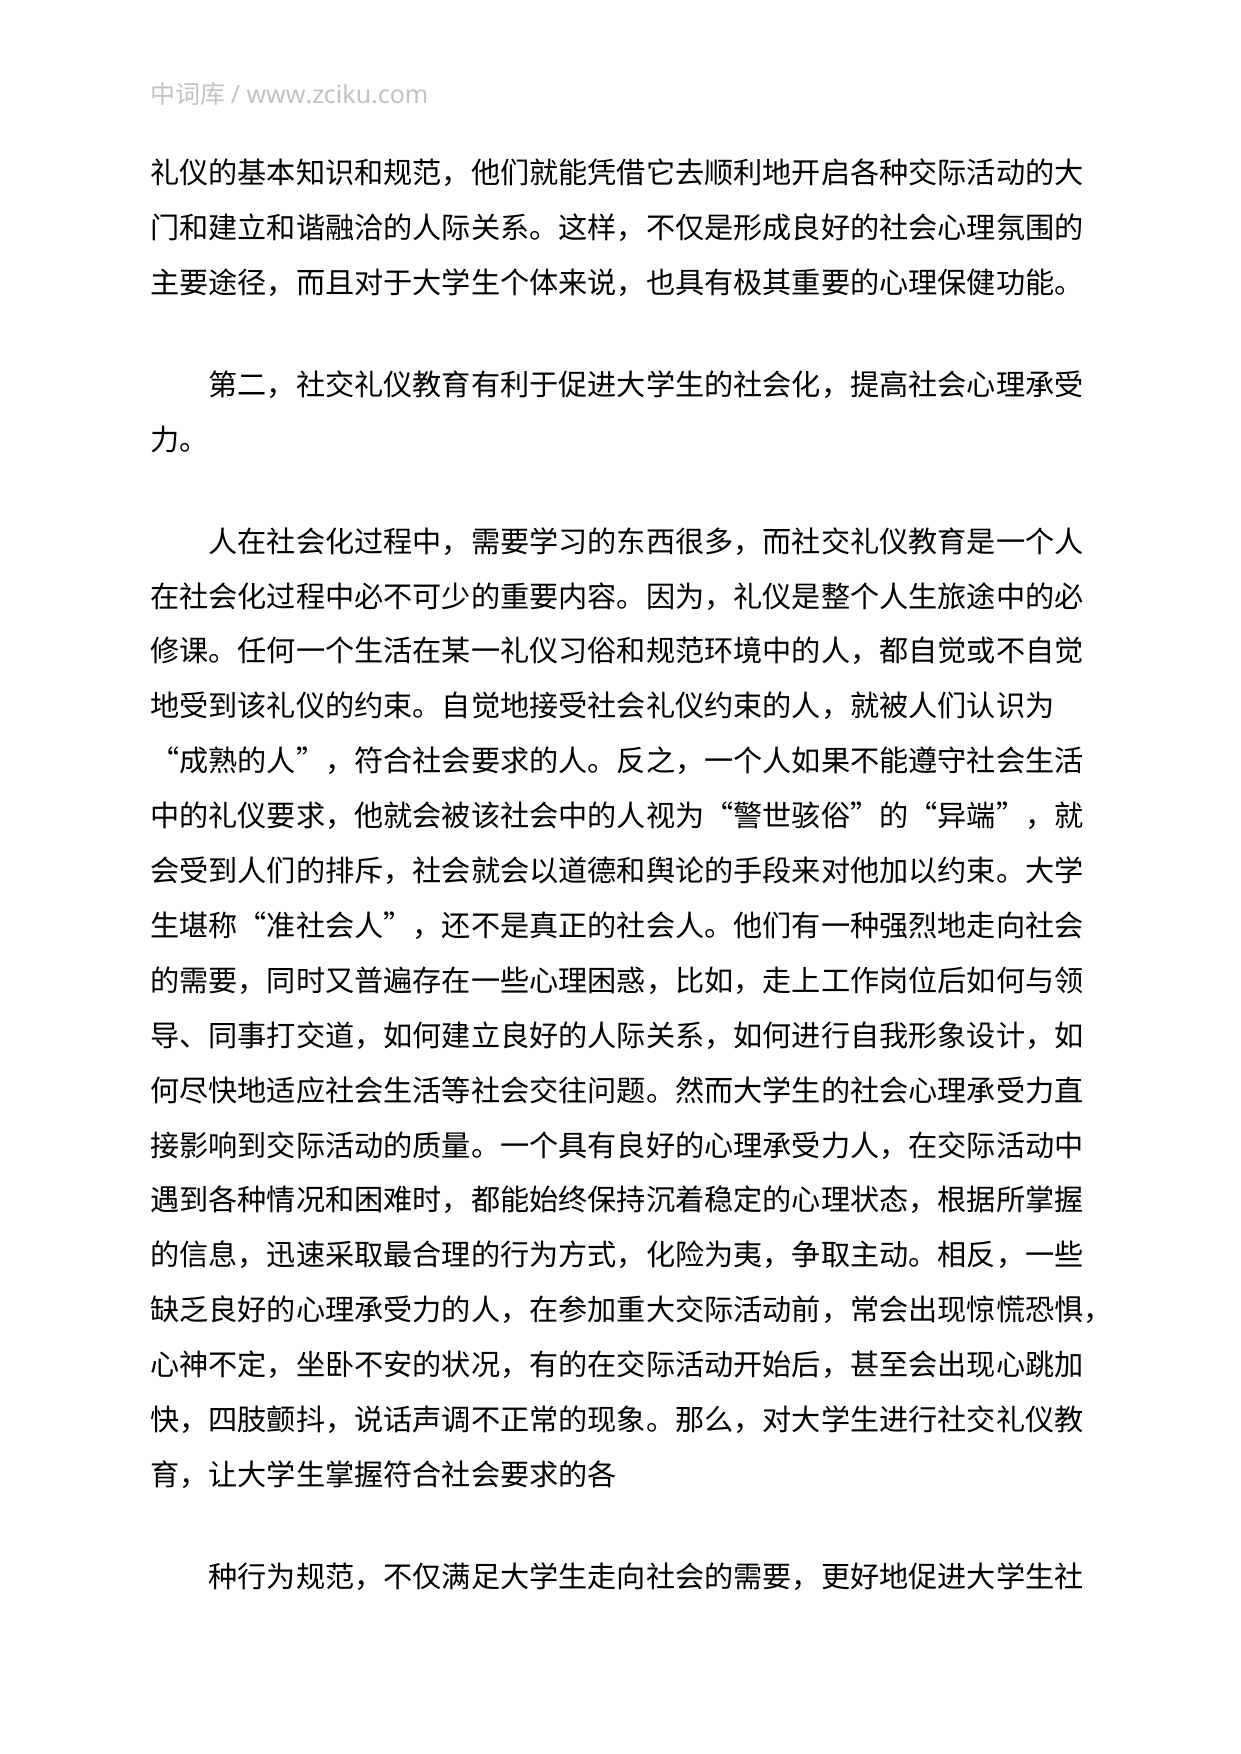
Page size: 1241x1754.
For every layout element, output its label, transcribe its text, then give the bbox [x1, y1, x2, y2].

text 第二，社交礼仪教育有利于促进大学生的社会化，提高社会心理承受力。 [150, 362, 1090, 459]
text 人在社会化过程中，需要学习的东西很多，而社交礼仪教育是一个人在社会化过程中必不可少的重要内容。因为，礼仪是整个人生旅途中的必修课。任何一个生活在某一礼仪习俗和规范环境中的人，都自觉或不自觉地受到该礼仪的约束。自觉地接受社会礼仪约束的人，就被人们认识为“成熟的人”，符合社会要求的人。反之，一个人如果不能遵守社会生活中的礼仪要求，他就会被该社会中的人视为“警世骇俗”的“异端”，就会受到人们的排斥，社会就会以道德和舆论的手段来对他加以约束。大学生堪称“准社会人”，还不是真正的社会人。他们有一种强烈地走向社会的需要，同时又普遍存在一些心理困惑，比如，走上工作岗位后如何与领导、同事打交道，如何建立良好的人际关系，如何进行自我形象设计，如何尽快地适应社会生活等社会交往问题。然而大学生的社会心理承受力直接影响到交际活动的质量。一个具有良好的心理承受力人，在交际活动中遇到各种情况和困难时，都能始终保持沉着稳定的心理状态，根据所掌握的信息，迅速采取最合理的行为方式，化险为夷，争取主动。相反，一些缺乏良好的心理承受力的人，在参加重大交际活动前，常会出现惊慌恐惧，心神不定，坐卧不安的状况，有的在交际活动开始后，甚至会出现心跳加快，四肢颤抖，说话声调不正常的现象。那么，对大学生进行社交礼仪教育，让大学生掌握符合社会要求的各 [150, 518, 1090, 1494]
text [150, 1553, 1090, 1596]
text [150, 150, 1090, 302]
